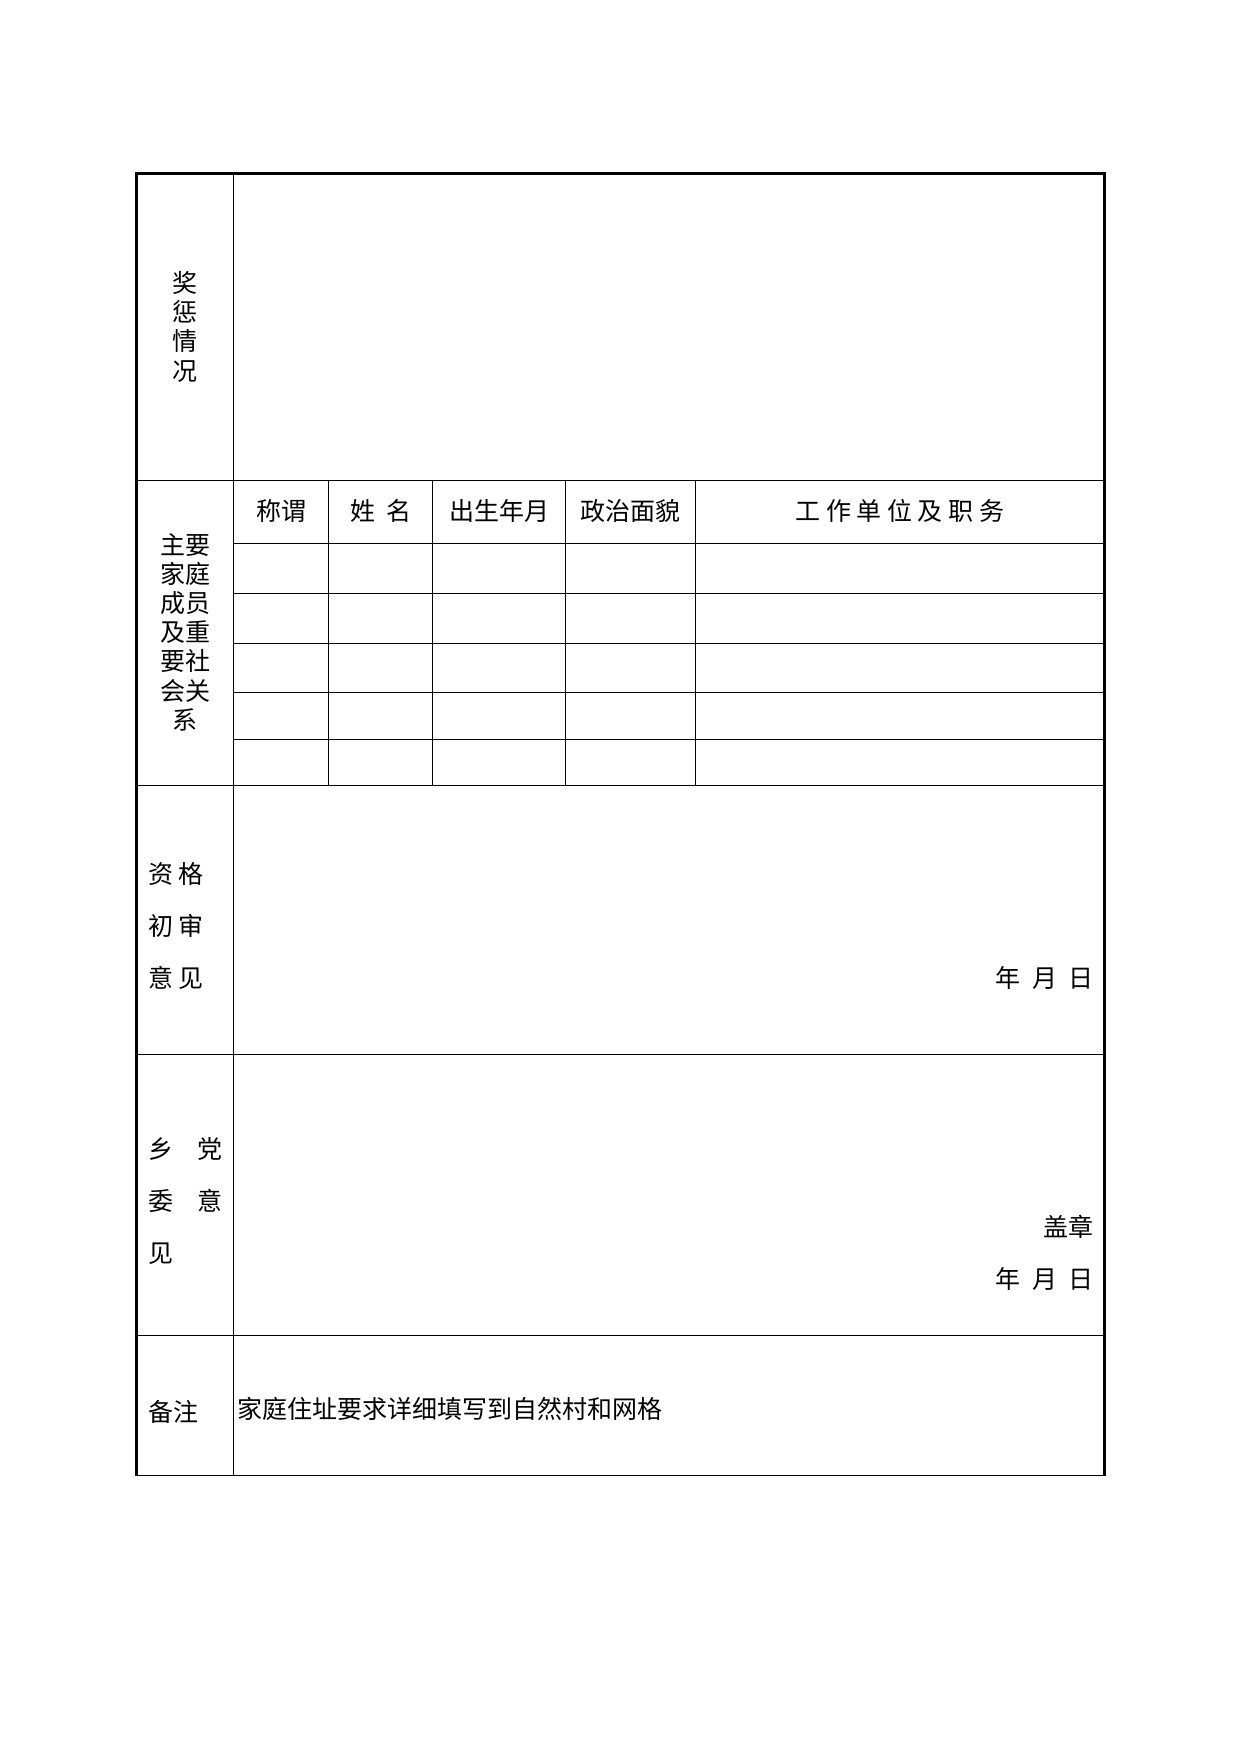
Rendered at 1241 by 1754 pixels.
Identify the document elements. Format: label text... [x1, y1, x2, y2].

table_cell [329, 740, 432, 785]
table_cell [696, 740, 1103, 785]
table_cell [566, 544, 695, 593]
table_cell [433, 644, 565, 692]
table_cell [234, 594, 328, 642]
table_cell 出生年月 [433, 481, 565, 543]
table_cell [329, 544, 432, 593]
table_cell 称谓 [234, 481, 328, 543]
table_cell [696, 594, 1103, 642]
table_cell [433, 693, 565, 738]
table_header 奖 惩 情 况 [138, 175, 233, 480]
table_cell [329, 594, 432, 642]
table_cell 主要家庭成员及重要社会关系 [138, 481, 233, 785]
table_cell [234, 644, 328, 692]
table_cell [696, 544, 1103, 593]
table_cell [433, 594, 565, 642]
table_cell [433, 740, 565, 785]
table_cell [696, 644, 1103, 692]
table_cell [329, 644, 432, 692]
table_cell [329, 693, 432, 738]
table_cell [566, 594, 695, 642]
table_cell 备注 [138, 1336, 233, 1475]
table_cell 乡党委意见 [138, 1055, 233, 1335]
table_cell [696, 693, 1103, 738]
table_cell [234, 740, 328, 785]
table_cell [234, 544, 328, 593]
table_cell [433, 544, 565, 593]
table_cell [234, 693, 328, 738]
table_cell [566, 693, 695, 738]
table_cell 年 月 日 [234, 786, 1103, 1054]
table_cell 资 格 初 审 意 见 [138, 786, 233, 1054]
table_cell 家庭住址要求详细填写到自然村和网格 [234, 1336, 1103, 1475]
table_cell [566, 644, 695, 692]
table_cell [566, 740, 695, 785]
table_header [234, 175, 1103, 480]
table_cell 姓 名 [329, 481, 432, 543]
table_cell 政治面貌 [566, 481, 695, 543]
table_cell 工 作 单 位 及 职 务 [696, 481, 1103, 543]
table_cell 盖章 年 月 日 [234, 1055, 1103, 1335]
